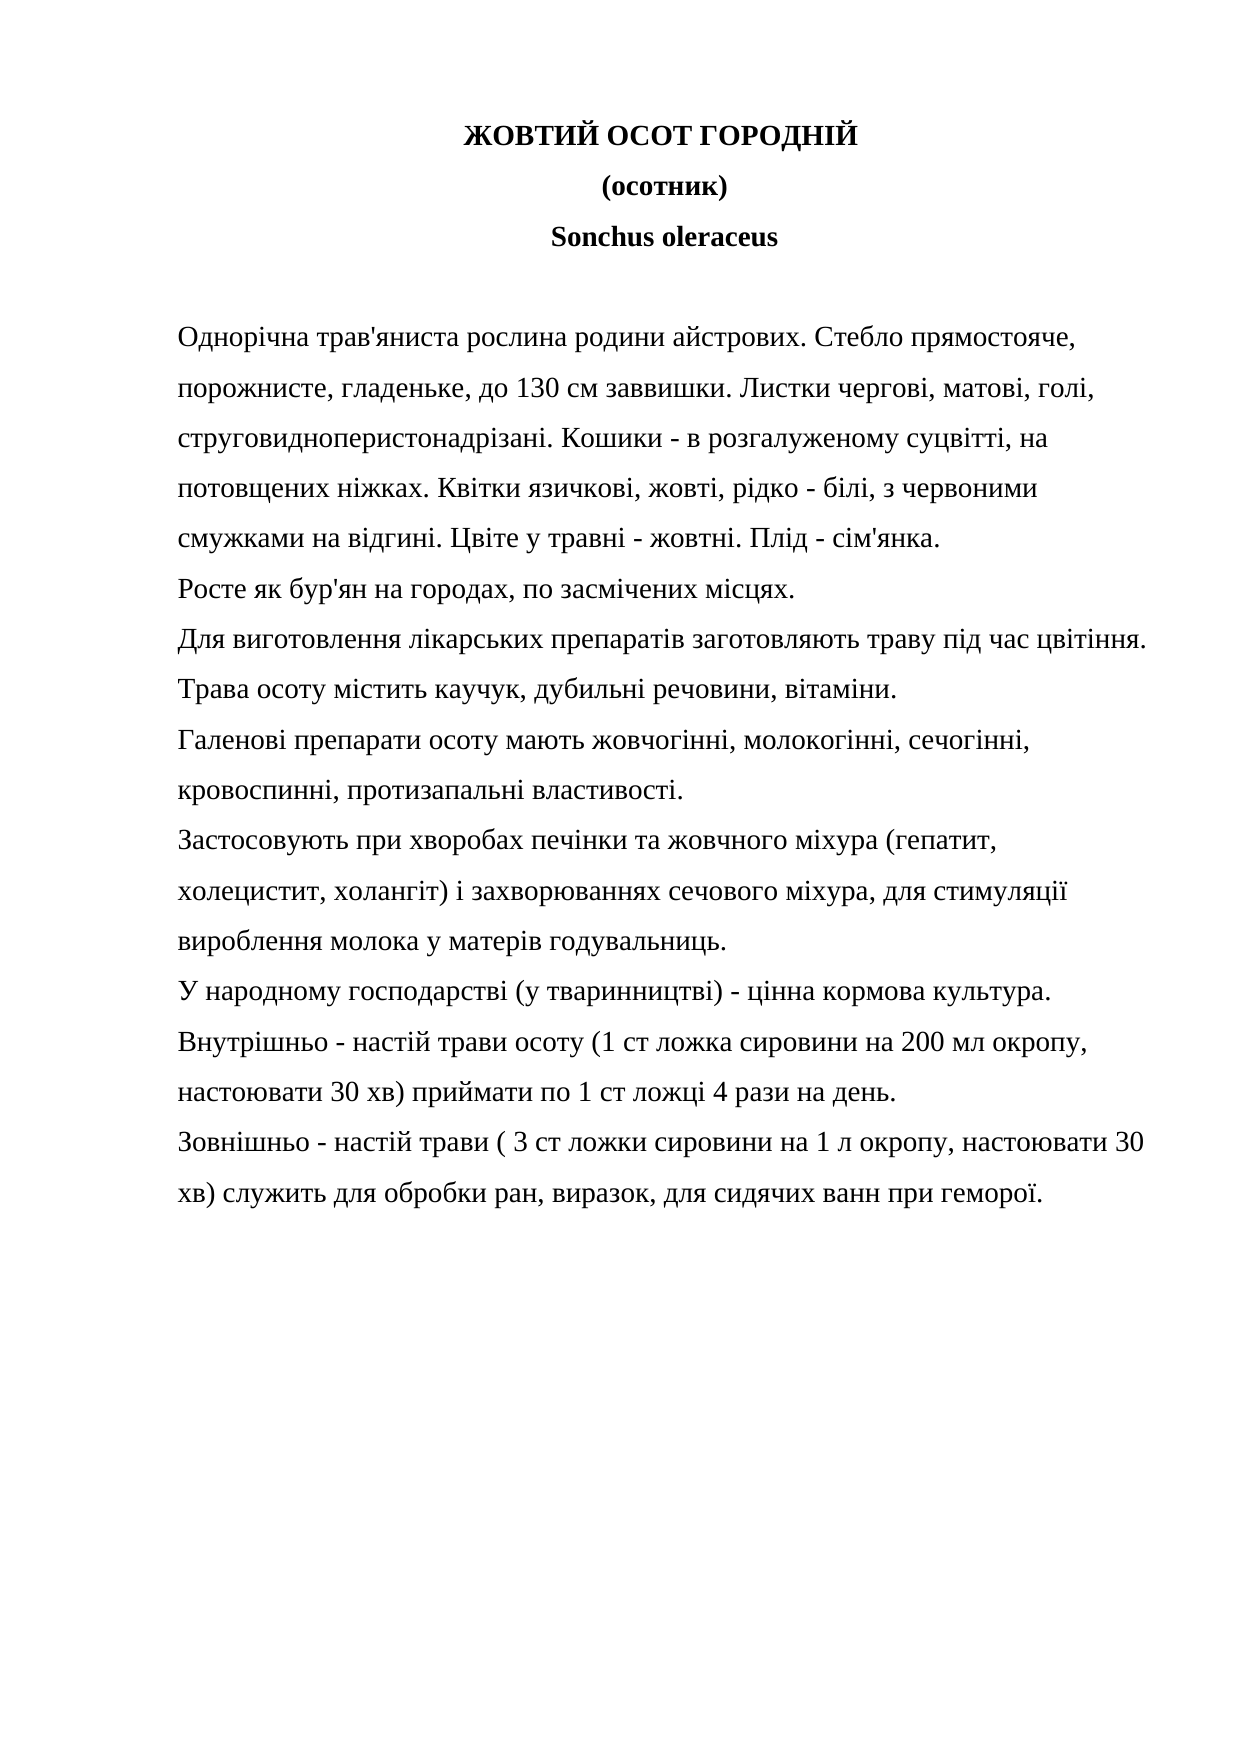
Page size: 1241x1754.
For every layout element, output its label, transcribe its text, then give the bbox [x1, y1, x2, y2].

text Однорiчна трав'яниста рослина родини айстрових. Стебло прямостояче, порожнисте, гладеньке, до 130 см заввишки. Листки черговi, матовi, голi, струговидноперистонадрiзанi. Кошики - в розгалуженому суцвiттi, на потовщених нiжках. Квiтки язичковi, жовтi, рiдко - бiлi, з червоними смужками на вiдгинi. Цвiте у травнi - жовтнi. Плід - сiм'янка. Росте як бур'ян на городах, по засмiчених мiсцях. Для виготовлення лiкарських препаратiв заготовляють траву пiд час цвiтiння. Трава осоту мiстить каучук, дубильнi речовини, вiтамiни. Галеновi препарати осоту мають жовчогiннi, молокогiннi, сечогiннi, кровоспиннi, протизапальнi властивостi. Застосовують при хворобах печiнки та жовчного міхура (гепатит, холецистит, холангiт) i захворюваннях сечового міхура, для стимуляцiї вироблення молока у матерiв годувальниць. У народному господарствi (у тваринництвi) - цiнна кормова культура. Внутрiшньо - настiй трави осоту (1 ст ложка сировини на 200 мл окропу, настоювати 30 хв) приймати по 1 ст ложцi 4 рази на день. Зовнiшньо - настiй трави ( 3 ст ложки сировини на 1 л окропу, настоювати 30 хв) служить для обробки ран, виразок, для сидячих ванн при геморої. [177, 319, 1152, 1208]
text ЖОВТИЙ ОСОТ ГОРОДНІЙ (осотник) Sonchus oleraceus [177, 118, 1152, 303]
